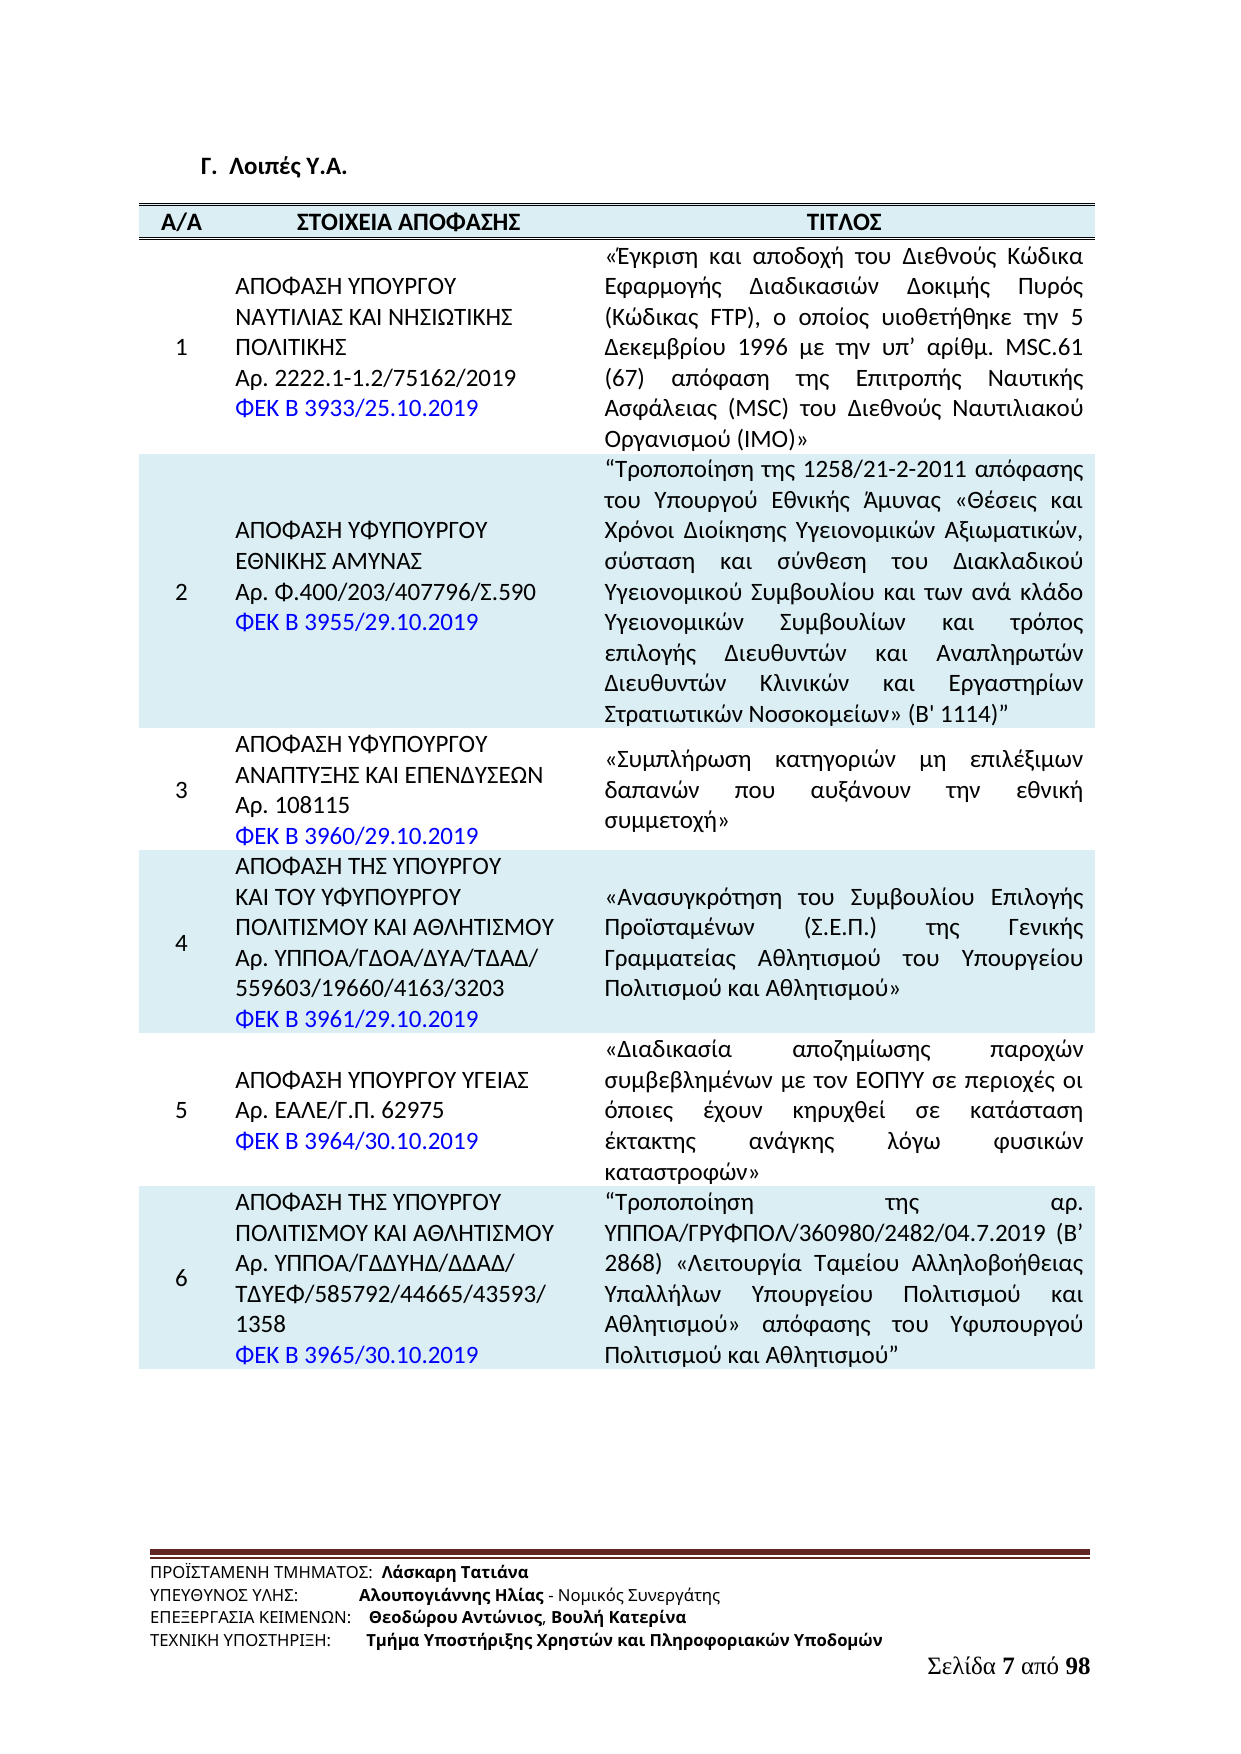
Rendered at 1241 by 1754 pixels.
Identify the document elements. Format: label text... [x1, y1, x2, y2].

table_cell ΑΠΟΦΑΣΗ ΥΠΟΥΡΓΟΥ ΥΓΕΙΑΣ Αρ. ΕΑΛΕ/Γ.Π. 62975 ΦΕΚ B 3964/30.10.2019 [224, 1034, 593, 1186]
table_cell ΑΠΟΦΑΣΗ ΥΦΥΠΟΥΡΓΟΥ ΑΝΑΠΤΥΞΗΣ ΚΑΙ ΕΠΕΝΔΥΣΕΩΝ Αρ. 108115 ΦΕΚ B 3960/29.10.2019 [224, 728, 593, 850]
table_cell «Έγκριση και αποδοχή του Διεθνούς Κώδικα Εφαρμογής Διαδικασιών Δοκιμής Πυρός (Κώδικας FTP), ο οποίος υιοθετήθηκε την 5 Δεκεμβρίου 1996 με την υπ’ αρίθμ. MSC.61 (67) απόφαση της Επιτροπής Ναυτικής Ασφάλειας (MSC) του Διεθνούς Ναυτιλιακού Οργανισμού (ΙΜΟ)» [593, 240, 1095, 454]
table_cell ΑΠΟΦΑΣΗ ΤΗΣ ΥΠΟΥΡΓΟΥ ΠΟΛΙΤΙΣΜΟΥ ΚΑΙ ΑΘΛΗΤΙΣΜΟΥ Αρ. ΥΠΠΟΑ/ΓΔΔΥΗΔ/ΔΔΑΔ/ ΤΔΥΕΦ/585792/44665/43593/ 1358 ΦΕΚ B 3965/30.10.2019 [224, 1186, 593, 1369]
table_cell 3 [139, 728, 224, 850]
table_cell ΑΠΟΦΑΣΗ ΤΗΣ ΥΠΟΥΡΓOΥ ΚΑΙ ΤΟΥ ΥΦΥΠΟΥΡΓΟΥ ΠΟΛΙΤΙΣΜΟΥ ΚΑΙ ΑΘΛΗΤΙΣΜΟΥ Αρ. ΥΠΠΟΑ/ΓΔΟΑ/ΔΥΑ/ΤΔΑΔ/ 559603/19660/4163/3203 ΦΕΚ B 3961/29.10.2019 [224, 850, 593, 1033]
table_header ΤΙΤΛΟΣ [593, 206, 1095, 237]
table_cell 1 [139, 240, 224, 454]
table_header A/A [139, 206, 224, 237]
table_cell 4 [139, 850, 224, 1033]
table_cell «Συμπλήρωση κατηγοριών μη επιλέξιμων δαπανών που αυξάνουν την εθνική συμμετοχή» [593, 728, 1095, 850]
subtitle Γ. Λοιπές Υ.Α. [150, 150, 1053, 181]
table_cell «Ανασυγκρότηση του Συμβουλίου Επιλογής Προϊσταμένων (Σ.Ε.Π.) της Γενικής Γραμματείας Αθλητισμού του Υπουργείου Πολιτισμού και Αθλητισμού» [593, 850, 1095, 1033]
table_cell ΑΠΟΦΑΣΗ ΥΦΥΠΟΥΡΓΟΥ ΕΘΝΙΚΗΣ ΑΜΥΝΑΣ Αρ. Φ.400/203/407796/Σ.590 ΦΕΚ B 3955/29.10.2019 [224, 454, 593, 728]
table_cell “Τροποποίηση της 1258/21-2-2011 απόφασης του Υπουργού Εθνικής Άμυνας «Θέσεις και Χρόνοι Διοίκησης Υγειονομικών Αξιωματικών, σύσταση και σύνθεση του Διακλαδικού Υγειονομικού Συμβουλίου και των ανά κλάδο Υγειονομικών Συμβουλίων και τρόπος επιλογής Διευθυντών και Αναπληρωτών Διευθυντών Κλινικών και Εργαστηρίων Στρατιωτικών Νοσοκομείων» (Β' 1114)” [593, 454, 1095, 728]
table_cell “Τροποποίηση της αρ. ΥΠΠΟΑ/ΓΡΥΦΠΟΛ/360980/2482/04.7.2019 (B’ 2868) «Λειτουργία Ταμείου Αλληλοβοήθειας Υπαλλήλων Υπουργείου Πολιτισμού και Αθλητισμού» απόφασης του Υφυπουργού Πολιτισμού και Αθλητισμού” [593, 1186, 1095, 1369]
table_cell ΑΠΟΦΑΣΗ ΥΠΟΥΡΓΟΥ ΝΑΥΤΙΛΙΑΣ ΚΑΙ ΝΗΣΙΩΤΙΚΗΣ ΠΟΛΙΤΙΚΗΣ Αρ. 2222.1-1.2/75162/2019 ΦΕΚ B 3933/25.10.2019 [224, 240, 593, 454]
table_cell 5 [139, 1034, 224, 1186]
table_cell «Διαδικασία αποζημίωσης παροχών συμβεβλημένων με τον ΕΟΠΥΥ σε περιοχές οι όποιες έχουν κηρυχθεί σε κατάσταση έκτακτης ανάγκης λόγω φυσικών καταστροφών» [593, 1034, 1095, 1186]
table_cell 6 [139, 1186, 224, 1369]
table_cell 2 [139, 454, 224, 728]
table_header ΣΤΟΙΧΕΙΑ ΑΠΟΦΑΣΗΣ [224, 206, 593, 237]
